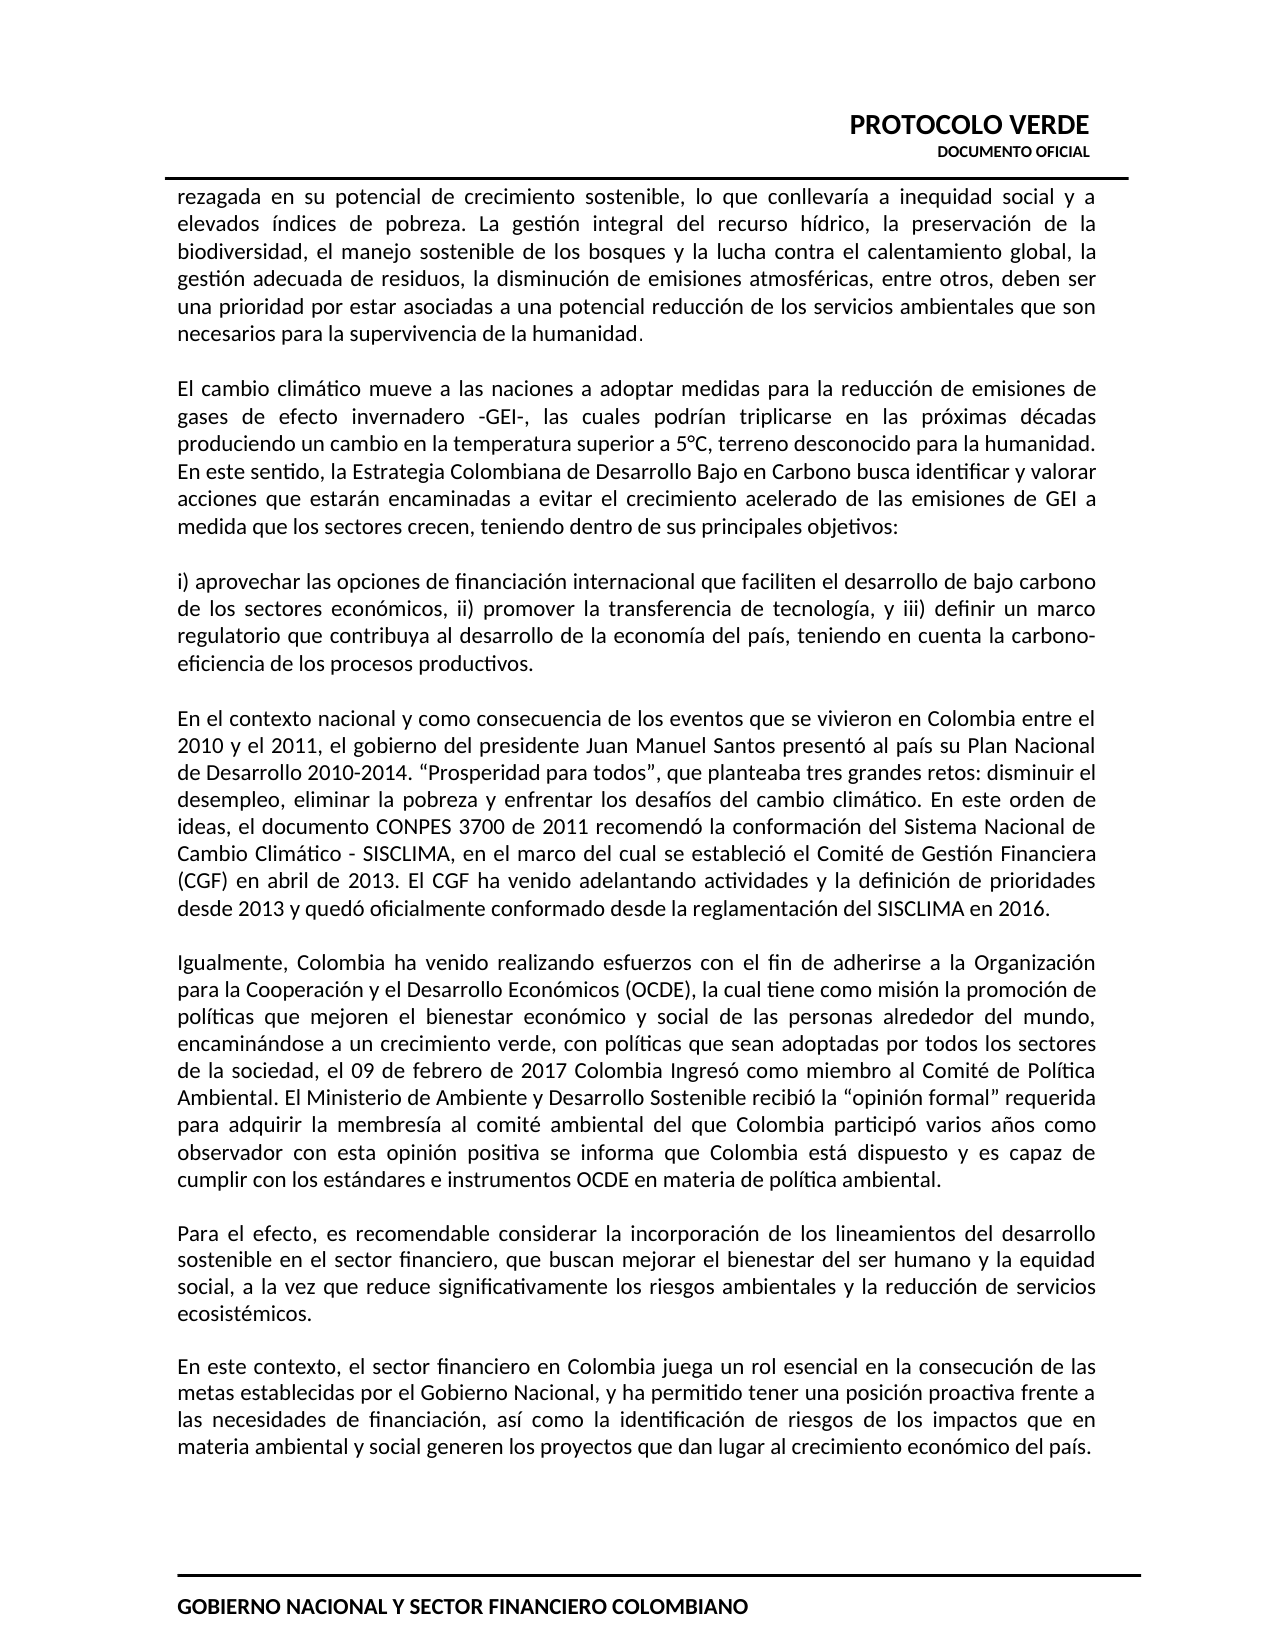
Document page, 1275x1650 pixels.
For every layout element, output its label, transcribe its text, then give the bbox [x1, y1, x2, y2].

text En este contexto, el sector financiero en Colombia juega un rol esencial en la consecución de las metas establecidas por el Gobierno Nacional, y ha permitido tener una posición proactiva frente a las necesidades de financiación, así como la identificación de riesgos de los impactos que en materia ambiental y social generen los proyectos que dan lugar al crecimiento económico del país. [177, 1353, 1098, 1460]
text En el contexto nacional y como consecuencia de los eventos que se vivieron en Colombia entre el 2010 y el 2011, el gobierno del presidente Juan Manuel Santos presentó al país su Plan Nacional de Desarrollo 2010-2014. “Prosperidad para todos”, que planteaba tres grandes retos: disminuir el desempleo, eliminar la pobreza y enfrentar los desafíos del cambio climático. En este orden de ideas, el documento CONPES 3700 de 2011 recomendó la conformación del Sistema Nacional de Cambio Climático - SISCLIMA, en el marco del cual se estableció el Comité de Gestión Financiera (CGF) en abril de 2013. El CGF ha venido adelantando actividades y la definición de prioridades desde 2013 y quedó oficialmente conformado desde la reglamentación del SISCLIMA en 2016. [177, 704, 1098, 922]
picture [177, 1573, 1142, 1577]
text Igualmente, Colombia ha venido realizando esfuerzos con el fin de adherirse a la Organización para la Cooperación y el Desarrollo Económicos (OCDE), la cual tiene como misión la promoción de políticas que mejoren el bienestar económico y social de las personas alrededor del mundo, encaminándose a un crecimiento verde, con políticas que sean adoptadas por todos los sectores de la sociedad, el 09 de febrero de 2017 Colombia Ingresó como miembro al Comité de Política Ambiental. El Ministerio de Ambiente y Desarrollo Sostenible recibió la “opinión formal” requerida para adquirir la membresía al comité ambiental del que Colombia participó varios años como observador con esta opinión positiva se informa que Colombia está dispuesto y es capaz de cumplir con los estándares e instrumentos OCDE en materia de política ambiental. [177, 948, 1098, 1193]
text Para el efecto, es recomendable considerar la incorporación de los lineamientos del desarrollo sostenible en el sector financiero, que buscan mejorar el bienestar del ser humano y la equidad social, a la vez que reduce significativamente los riesgos ambientales y la reducción de servicios ecosistémicos. [177, 1220, 1098, 1327]
text El cambio climático mueve a las naciones a adoptar medidas para la reducción de emisiones de gases de efecto invernadero -GEI-, las cuales podrían triplicarse en las próximas décadas produciendo un cambio en la temperatura superior a 5°C, terreno desconocido para la humanidad. En este sentido, la Estrategia Colombiana de Desarrollo Bajo en Carbono busca identificar y valorar acciones que estarán encaminadas a evitar el crecimiento acelerado de las emisiones de GEI a medida que los sectores crecen, teniendo dentro de sus principales objetivos: [177, 375, 1098, 540]
text i) aprovechar las opciones de financiación internacional que faciliten el desarrollo de bajo carbono de los sectores económicos, ii) promover la transferencia de tecnología, y iii) definir un marco regulatorio que contribuya al desarrollo de la economía del país, teniendo en cuenta la carbono-eficiencia de los procesos productivos. [177, 567, 1098, 677]
picture [164, 176, 1129, 180]
